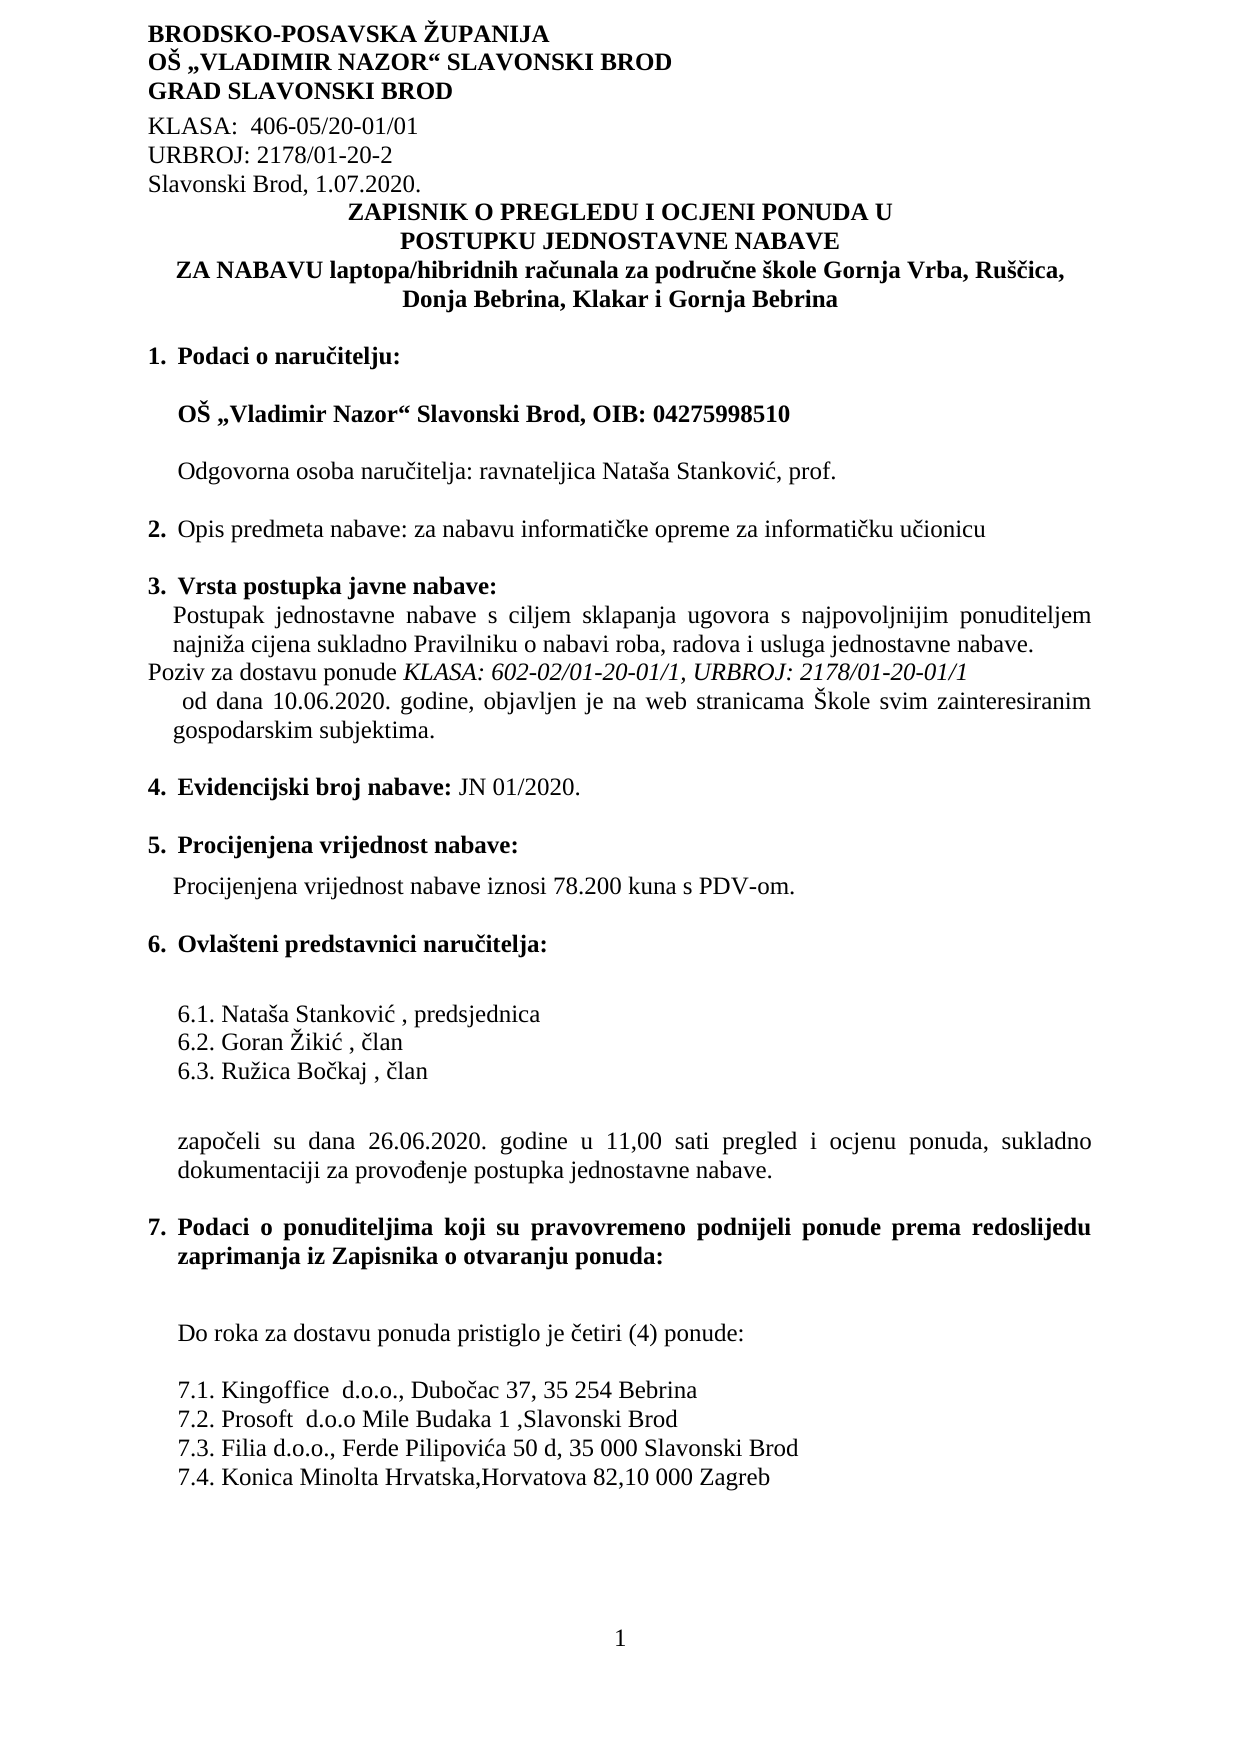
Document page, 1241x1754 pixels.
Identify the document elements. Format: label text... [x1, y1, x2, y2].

list Vrsta postupka javne nabave: [148, 571, 1093, 600]
text Odgovorna osoba naručitelja: ravnateljica Nataša Stanković, prof. [177, 456, 1093, 485]
text od dana 10.06.2020. godine, objavljen je na web stranicama Škole svim zainteresiranim gospodarskim subjektima. [173, 686, 1093, 744]
list Goran Žikić , član [177, 1027, 1093, 1056]
list Podaci o ponuditeljima koji su pravovremeno podnijeli ponude prema redoslijedu zaprimanja iz Zapisnika o otvaranju ponuda: [148, 1212, 1093, 1270]
list Nataša Stanković , predsjednica [177, 999, 1093, 1027]
list Kingoffice d.o.o., Dubočac 37, 35 254 Bebrina [177, 1376, 1093, 1404]
text Poziv za dostavu ponude KLASA: 602-02/01-20-01/1, URBROJ: 2178/01-20-01/1 [148, 657, 1093, 686]
list Opis predmeta nabave: za nabavu informatičke opreme za informatičku učionicu [148, 514, 1093, 542]
list Prosoft d.o.o Mile Budaka 1 ,Slavonski Brod [177, 1404, 1093, 1433]
list Ružica Bočkaj , član [177, 1056, 1093, 1085]
text BRODSKO-POSAVSKA ŽUPANIJA [148, 19, 1093, 47]
list Procijenjena vrijednost nabave: [148, 830, 1093, 859]
text Postupak jednostavne nabave s ciljem sklapanja ugovora s najpovoljnijim ponuditeljem najniža cijena sukladno Pravilniku o nabavi roba, radova i usluga jednostavne nabave. [173, 600, 1093, 657]
text započeli su dana 26.06.2020. godine u 11,00 sati pregled i ocjenu ponuda, sukladno dokumentaciji za provođenje postupka jednostavne nabave. [177, 1126, 1093, 1184]
text Slavonski Brod, 1.07.2020. [148, 169, 1093, 197]
text OŠ „VLADIMIR NAZOR“ SLAVONSKI BROD [148, 47, 1093, 76]
list Konica Minolta Hrvatska,Horvatova 82,10 000 Zagreb [177, 1462, 1093, 1491]
text GRAD SLAVONSKI BROD [148, 76, 1093, 105]
text POSTUPKU JEDNOSTAVNE NABAVE [148, 226, 1093, 255]
text URBROJ: 2178/01-20-2 [148, 140, 1093, 169]
text Procijenjena vrijednost nabave iznosi 78.200 kuna s PDV-om. [148, 871, 1093, 900]
text OŠ „Vladimir Nazor“ Slavonski Brod, OIB: 04275998510 [177, 399, 1093, 427]
text KLASA: 406-05/20-01/01 [148, 111, 1093, 140]
list Evidencijski broj nabave: JN 01/2020. [148, 772, 1093, 801]
text Do roka za dostavu ponuda pristiglo je četiri (4) ponude: [148, 1318, 1093, 1347]
list Filia d.o.o., Ferde Pilipovića 50 d, 35 000 Slavonski Brod [177, 1433, 1093, 1462]
list Podaci o naručitelju: [148, 341, 1093, 370]
text ZA NABAVU laptopa/hibridnih računala za područne škole Gornja Vrba, Ruščica, Donja Bebrina, Klakar i Gornja Bebrina [148, 255, 1093, 312]
text ZAPISNIK O PREGLEDU I OCJENI PONUDA U [148, 197, 1093, 226]
list Ovlašteni predstavnici naručitelja: [148, 929, 1093, 957]
